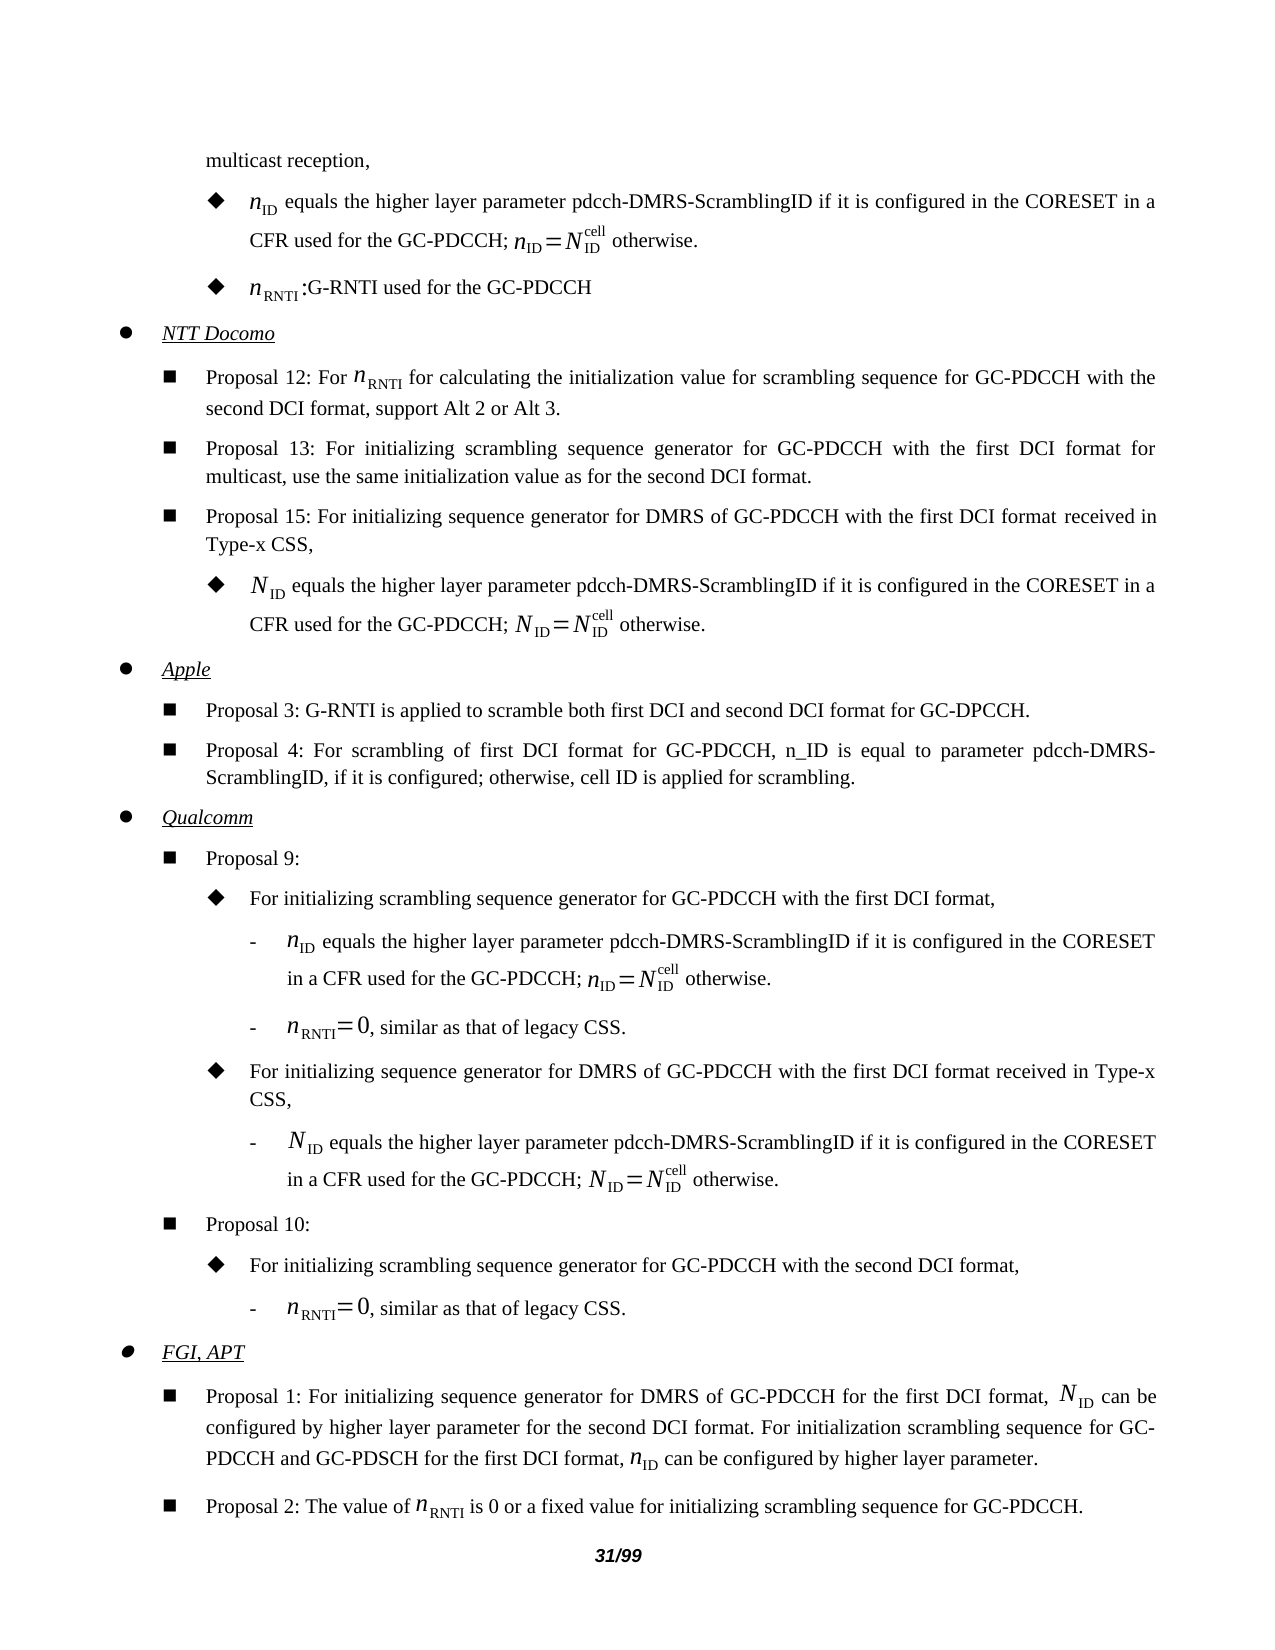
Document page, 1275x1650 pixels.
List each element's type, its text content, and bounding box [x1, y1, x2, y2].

list Proposal 1: For initializing sequence generator for DMRS of GC-PDCCH for the first DCI format, can be configured by higher layer parameter for the second DCI format. For initialization scrambling sequence for GC-PDCCH and GC-PDSCH for the first DCI format, can be configured by higher layer parameter. [162, 1380, 1157, 1474]
list G-RNTI used for the GC-PDCCH [206, 274, 1157, 305]
list equals the higher layer parameter pdcch-DMRS-ScramblingID if it is configured in the CORESET in a CFR used for the GC-PDCCH; otherwise. [206, 572, 1157, 641]
list For initializing sequence generator for DMRS of GC-PDCCH with the first DCI format received in Type-x CSS, [206, 1059, 1157, 1111]
list FGI, APT [118, 1340, 1157, 1364]
list Proposal 9: [162, 845, 1157, 869]
list Proposal 4: For scrambling of first DCI format for GC-PDCCH, n_ID is equal to parameter pdcch-DMRS-ScramblingID, if it is configured; otherwise, cell ID is applied for scrambling. [162, 738, 1157, 789]
list Proposal 13: For initializing scrambling sequence generator for GC-PDCCH with the first DCI format for multicast, use the same initialization value as for the second DCI format. [162, 436, 1157, 488]
list equals the higher layer parameter pdcch-DMRS-ScramblingID if it is configured in the CORESET in a CFR used for the GC-PDCCH; otherwise. [206, 188, 1157, 258]
list Apple [118, 657, 1157, 681]
list , similar as that of legacy CSS. [249, 1293, 1157, 1324]
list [162, 148, 1157, 172]
list equals the higher layer parameter pdcch-DMRS-ScramblingID if it is configured in the CORESET in a CFR used for the GC-PDCCH; otherwise. [249, 926, 1157, 995]
list Proposal 3: G-RNTI is applied to scramble both first DCI and second DCI format for GC-DPCCH. [162, 697, 1157, 722]
list Proposal 2: The value of is 0 or a fixed value for initializing scrambling sequence for GC-PDCCH. [162, 1490, 1157, 1521]
list For initializing scrambling sequence generator for GC-PDCCH with the second DCI format, [206, 1252, 1157, 1277]
list Qualcomm [118, 805, 1157, 829]
list Proposal 12: For for calculating the initialization value for scrambling sequence for GC-PDCCH with the second DCI format, support Alt 2 or Alt 3. [162, 361, 1157, 420]
list Proposal 15: For initializing sequence generator for DMRS of GC-PDCCH with the first DCI format received in Type-x CSS, [162, 504, 1157, 556]
list , similar as that of legacy CSS. [249, 1011, 1157, 1043]
list equals the higher layer parameter pdcch-DMRS-ScramblingID if it is configured in the CORESET in a CFR used for the GC-PDCCH; otherwise. [249, 1127, 1157, 1196]
list For initializing scrambling sequence generator for GC-PDCCH with the first DCI format, [206, 886, 1157, 909]
list NTT Docomo [118, 321, 1157, 345]
list Proposal 10: [162, 1212, 1157, 1236]
